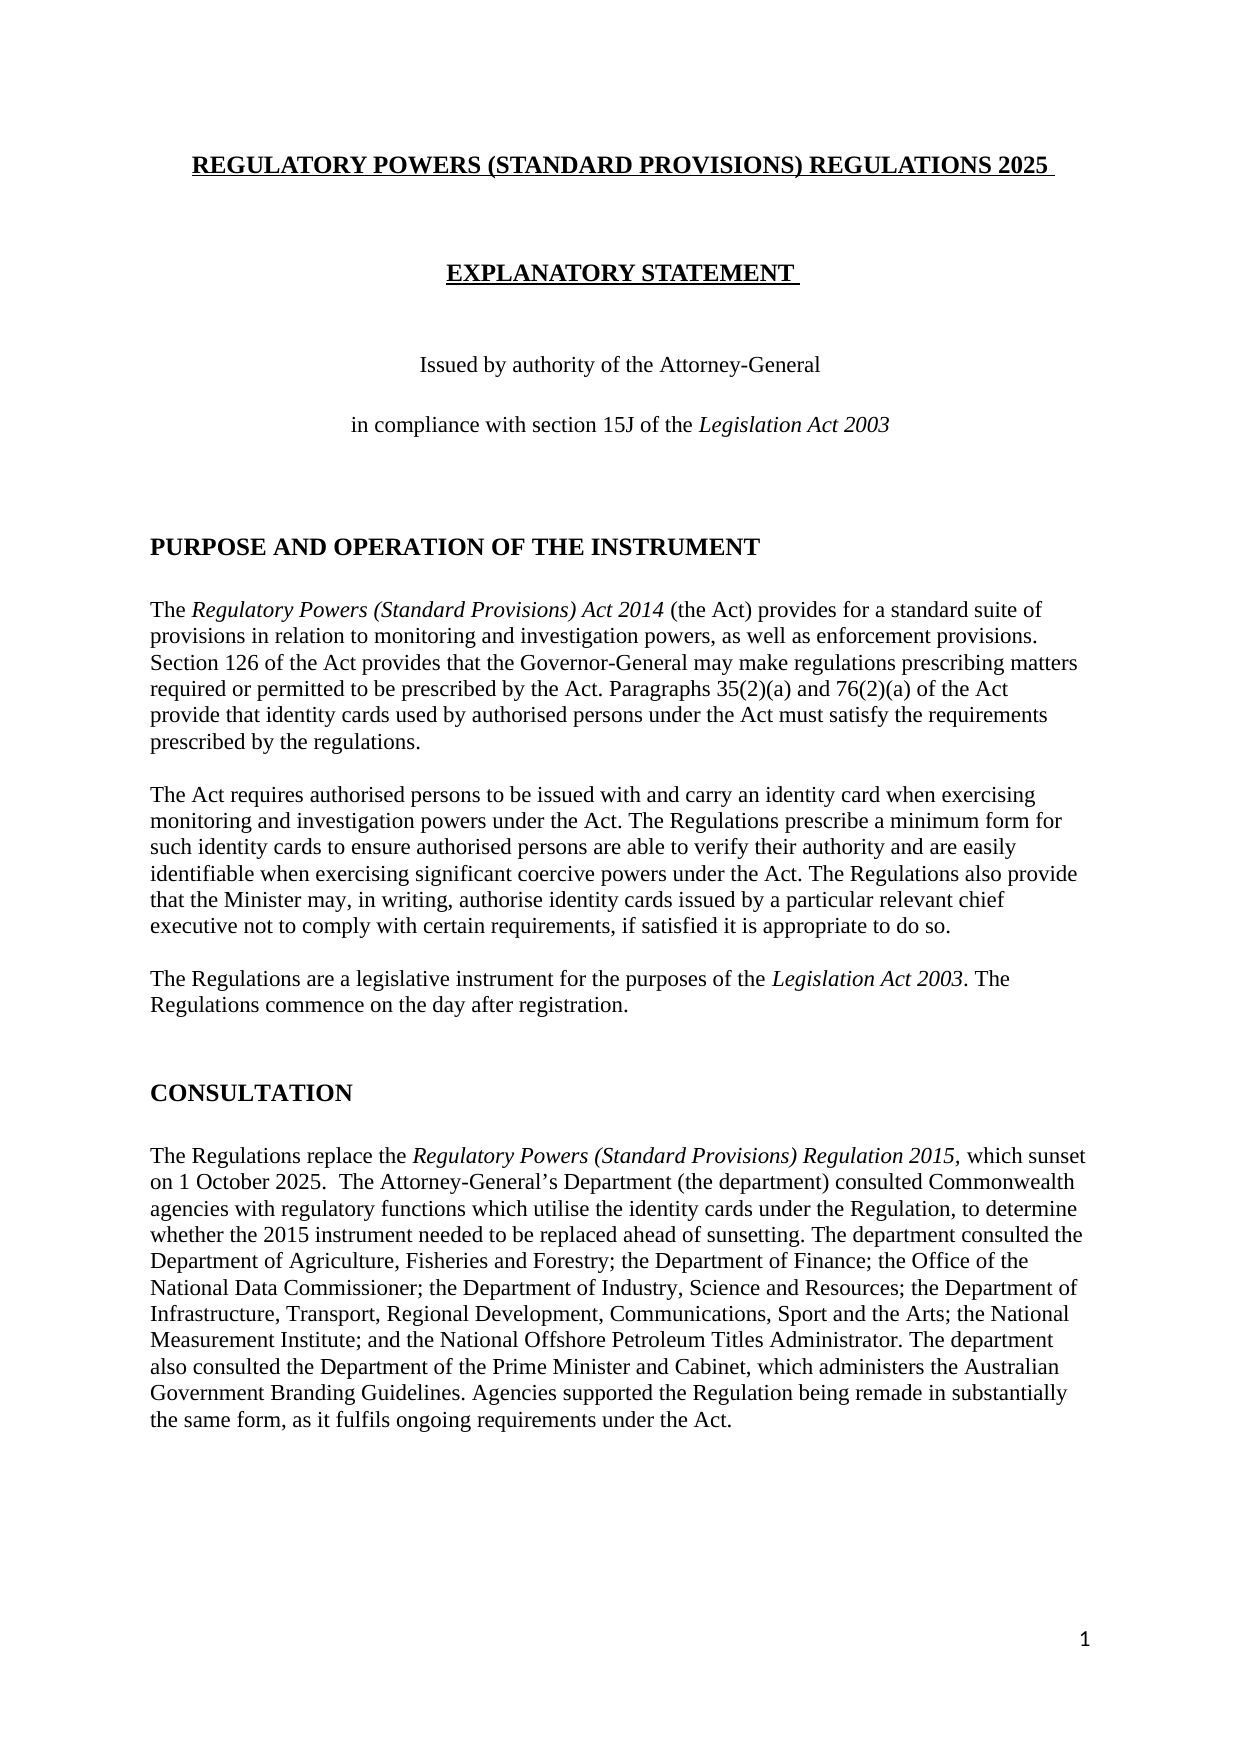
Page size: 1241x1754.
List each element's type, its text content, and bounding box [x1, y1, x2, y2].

text Consultation [150, 1078, 1090, 1107]
text The Regulations replace the Regulatory Powers (Standard Provisions) Regulation 2015, which sunset on 1 October 2025. The Attorney-General’s Department (the department) consulted Commonwealth agencies with regulatory functions which utilise the identity cards under the Regulation, to determine whether the 2015 instrument needed to be replaced ahead of sunsetting. The department consulted the Department of Agriculture, Fisheries and Forestry; the Department of Finance; the Office of the National Data Commissioner; the Department of Industry, Science and Resources; the Department of Infrastructure, Transport, Regional Development, Communications, Sport and the Arts; the National Measurement Institute; and the National Offshore Petroleum Titles Administrator. The department also consulted the Department of the Prime Minister and Cabinet, which administers the Australian Government Branding Guidelines. Agencies supported the Regulation being remade in substantially the same form, as it fulfils ongoing requirements under the Act. [150, 1142, 1090, 1432]
text in compliance with section 15J of the Legislation Act 2003 [150, 412, 1090, 438]
text The Regulations are a legislative instrument for the purposes of the Legislation Act 2003. The Regulations commence on the day after registration. [150, 965, 1081, 1018]
text The Act requires authorised persons to be issued with and carry an identity card when exercising monitoring and investigation powers under the Act. The Regulations prescribe a minimum form for such identity cards to ensure authorised persons are able to verify their authority and are easily identifiable when exercising significant coercive powers under the Act. The Regulations also provide that the Minister may, in writing, authorise identity cards issued by a particular relevant chief executive not to comply with certain requirements, if satisfied it is appropriate to do so. [150, 781, 1081, 939]
text Issued by authority of the Attorney-General [150, 351, 1090, 378]
subtitle Regulatory powers (standard provisions) Regulations 2025 [150, 150, 1090, 179]
text Purpose and operation of the Instrument [150, 532, 1090, 561]
subtitle EXPLANATORY STATEMENT [150, 258, 1090, 287]
text The Regulatory Powers (Standard Provisions) Act 2014 (the Act) provides for a standard suite of provisions in relation to monitoring and investigation powers, as well as enforcement provisions. Section 126 of the Act provides that the Governor-General may make regulations prescribing matters required or permitted to be prescribed by the Act. Paragraphs 35(2)(a) and 76(2)(a) of the Act provide that identity cards used by authorised persons under the Act must satisfy the requirements prescribed by the regulations. [150, 596, 1081, 754]
